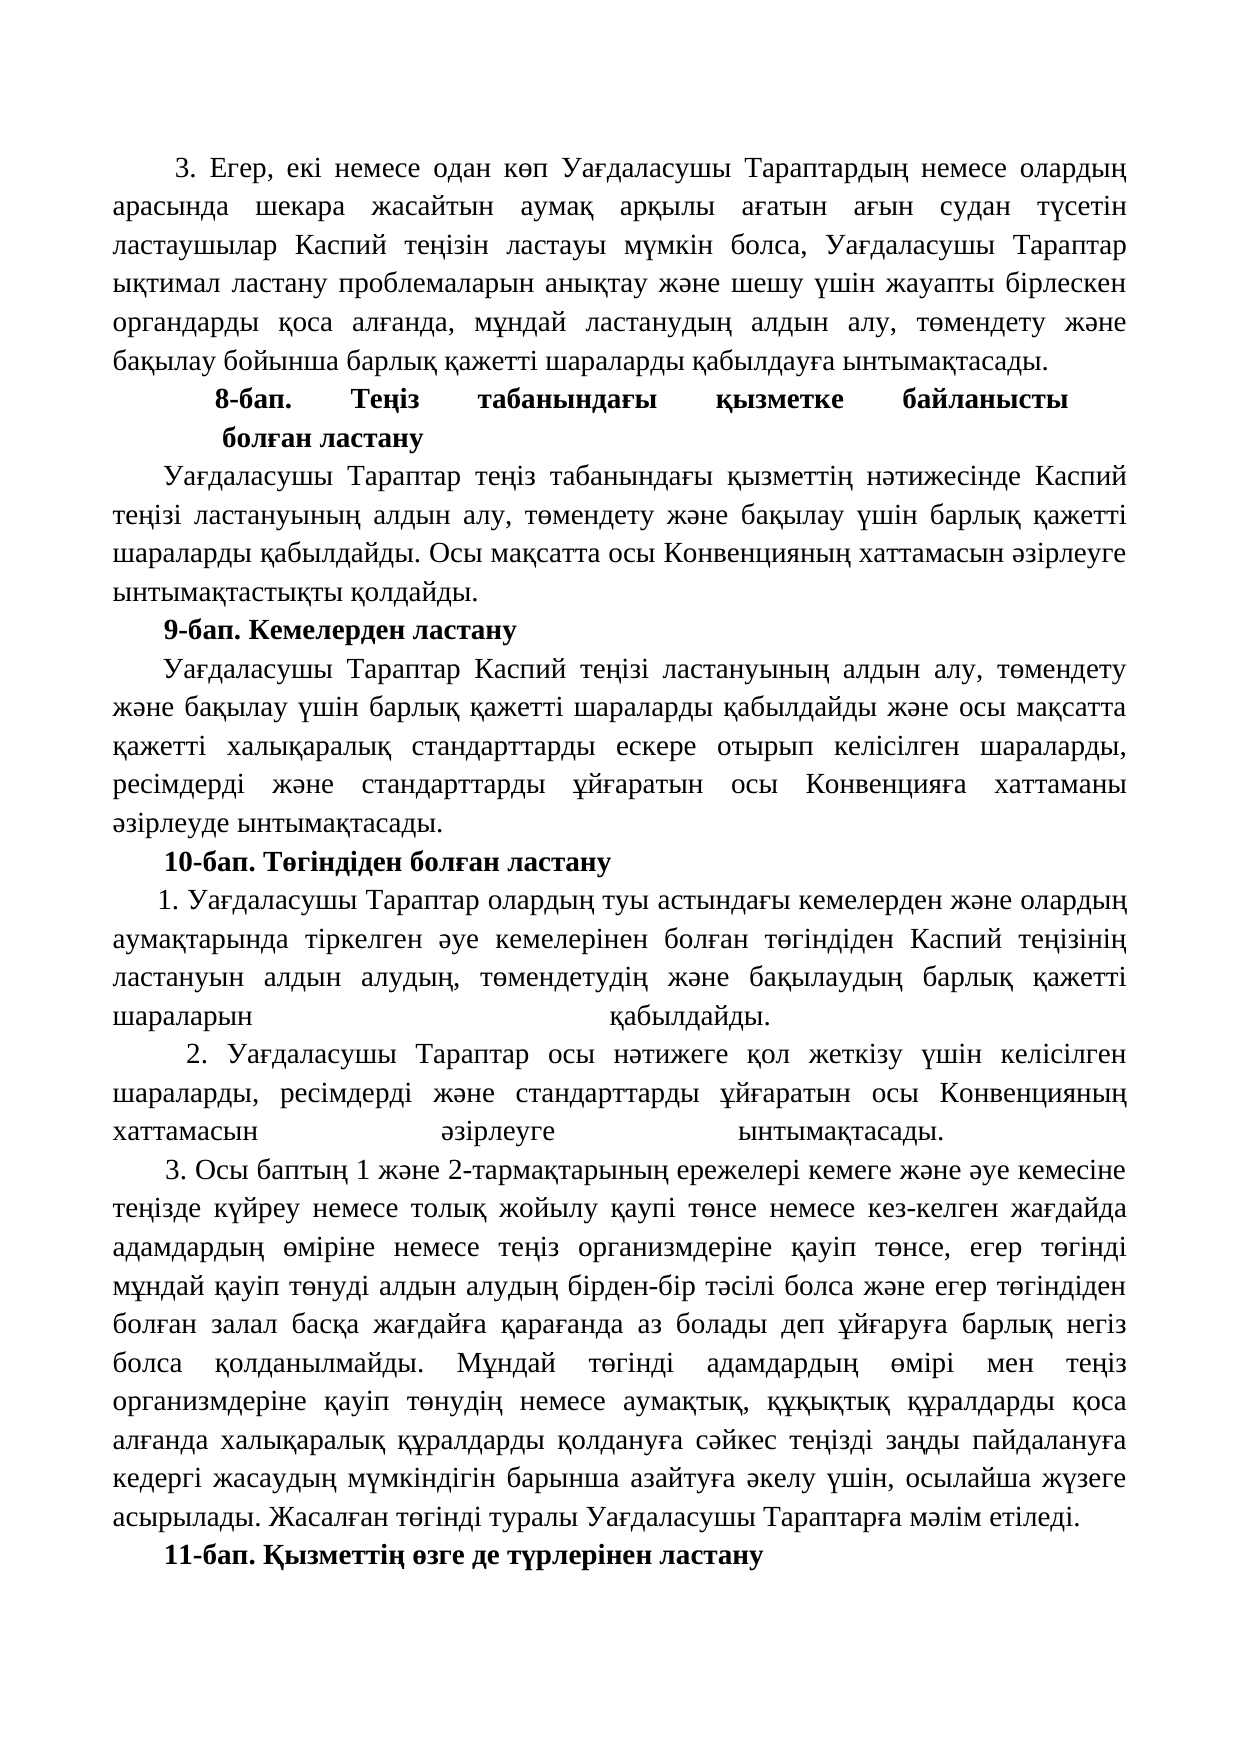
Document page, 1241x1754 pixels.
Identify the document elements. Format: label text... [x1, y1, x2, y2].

text Уағдаласушы Тараптар Каспий теңiзi ластануының алдын алу, төмендету және бақылау үшін барлық қажеттi шараларды қабылдайды және осы мақсатта қажеттi халықаралық стандарттарды ескере отырып келiсiлген шараларды, ресiмдердi және стандарттарды ұйғаратын осы Конвенцияға хаттаманы әзiрлеуде ынтымақтасады. [112, 651, 1128, 839]
text 9-бап. Кемелерден ластану [112, 612, 1128, 646]
text 11-бап. Қызметтiң өзге де түрлерiнен ластану [112, 1537, 1128, 1571]
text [112, 150, 1128, 376]
text Уағдаласушы Тараптар теңiз табанындағы қызметтiң нәтижесiнде Каспий теңiзi ластануының алдын алу, төмендету және бақылау үшiн бaрлық қажеттi шараларды қабылдайды. Осы мақсатта осы Конвенцияның хаттамасын әзiрлеуге ынтымақтастықты қолдайды. [112, 458, 1128, 607]
text 8-бап. Теңiз табанындағы қызметке байланысты болған ластану [112, 381, 1128, 453]
text 1. Уағдаласушы Тараптар олардың туы астындағы кемелерден және олардың аумақтарында тiркелген әуе кемелерiнен болған төгiндіден Каспий теңiзiнiң ластануын алдын алудың, төмендетудiң және бақылаудың барлық қажеттi шараларын қабылдайды. 2. Уағдаласушы Тараптар осы нәтижеге қол жеткiзу үшiн келісiлген шараларды, ресiмдердi және стандарттарды ұйғаратын осы Конвенцияның хаттамасын әзiрлеуге ынтымақтасады. 3. Осы баптың 1 және 2-тармақтарының ережелерi кемеге және әуе кемесiне теңiзде күйреу немесе толық жойылу қаупі төнсе немесе кез-келген жағдайда адамдардың өмiрiне немесе теңiз организмдерiне қауiп төнсе, егер төгіндi мұндай қауiп төнудi алдын алудың бiрден-бiр тәсiлi болса және егер төгiндiден болған залал басқа жағдайға қарағанда аз болады деп ұйғаруға барлық негіз болса қолданылмайды. Мұндай төгiндi адамдардың өмiрi мен теңiз организмдерiне қауiп төнудiң немесе аумақтық, құқықтық құралдарды қоса алғанда халықаралық құралдарды қолдануға сәйкес теңiздi заңды пайдалануға кедергi жасаудың мүмкiндiгiн барынша азайтуға әкелу үшiн, осылайша жүзеге асырылады. Жасалған төгіндi туралы Уағдаласушы Тараптарға мәлiм етіледi. [112, 882, 1128, 1532]
text 10-бап. Төгіндiден болған ластану [112, 844, 1128, 877]
